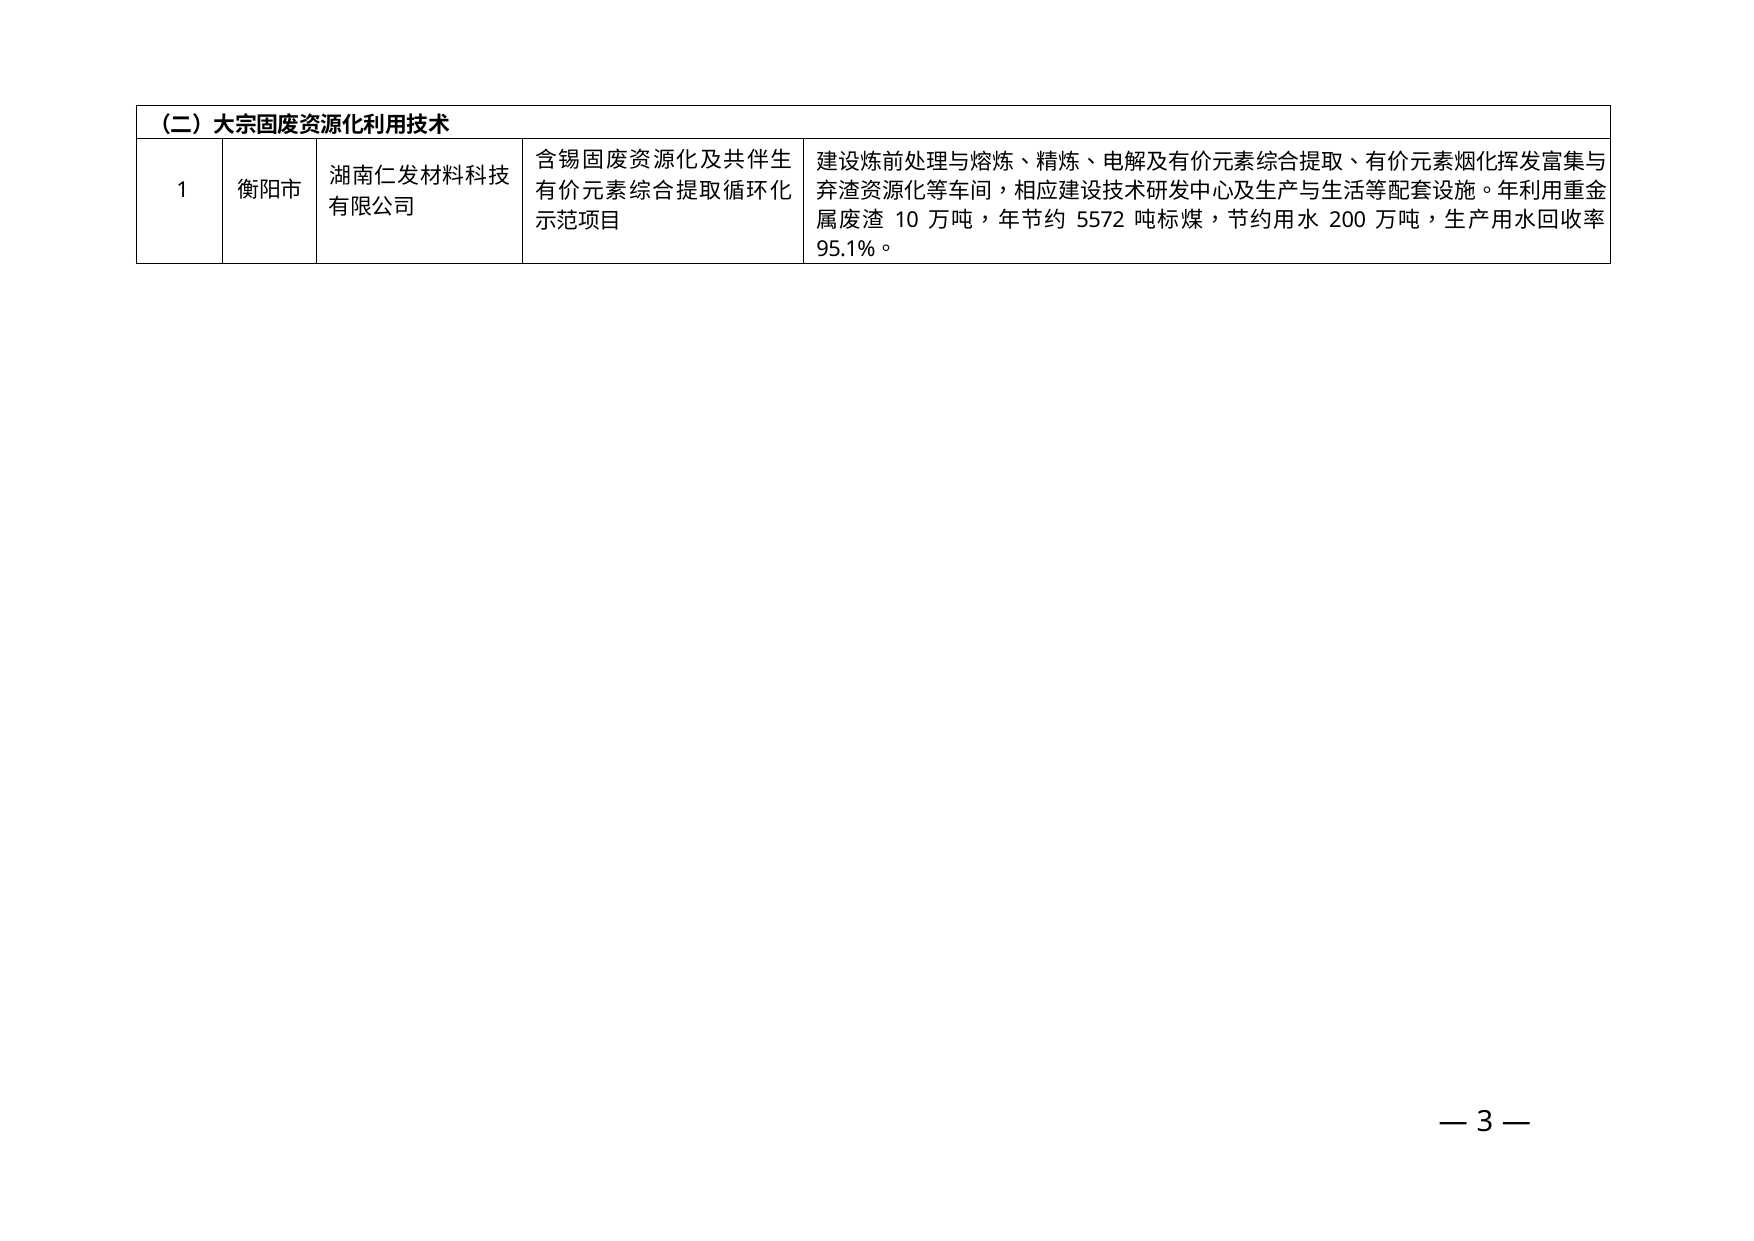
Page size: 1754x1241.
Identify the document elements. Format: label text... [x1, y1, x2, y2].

table_cell 1 [137, 139, 222, 263]
table_cell 湖南仁发材料科技 有限公司 [317, 139, 522, 263]
table_cell （二）大宗固废资源化利用技术 [137, 106, 1610, 137]
table_cell 衡阳市 [223, 139, 316, 263]
table_cell 建设炼前处理与熔炼、精炼、电解及有价元素综合提取、有价元素烟化挥发富集与 弃渣资源化等车间，相应建设技术研发中心及生产与生活等配套设施。年利用重金 属废渣 10 万吨，年节约 5572 吨标煤，节约用水 200 万吨，生产用水回收率 95.1%。 [804, 139, 1610, 263]
table_cell 含锡固废资源化及共伴生 有价元素综合提取循环化 示范项目 [523, 139, 803, 263]
